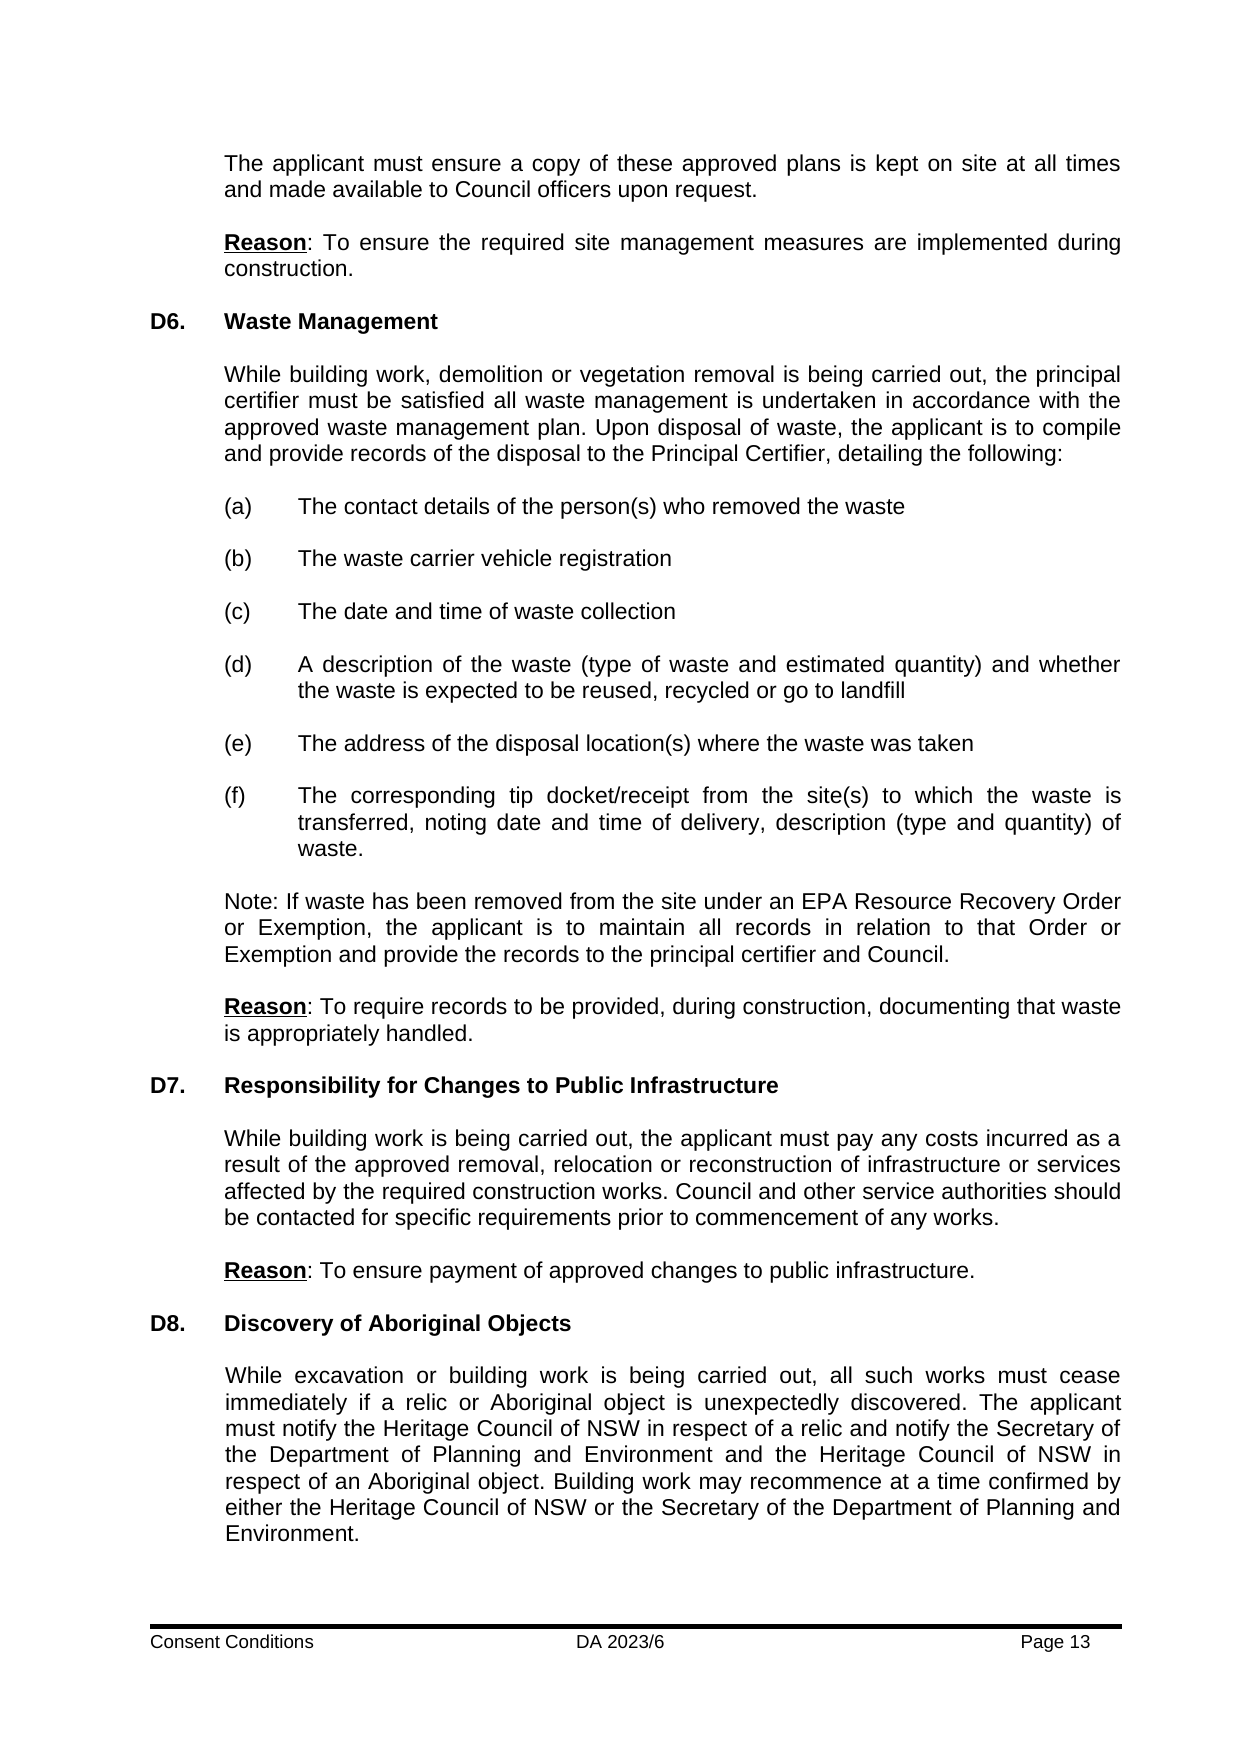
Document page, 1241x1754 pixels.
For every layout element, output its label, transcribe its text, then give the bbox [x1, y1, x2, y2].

list The address of the disposal location(s) where the waste was taken [224, 730, 1122, 756]
text While building work, demolition or vegetation removal is being carried out, the principal certifier must be satisfied all waste management is undertaken in accordance with the approved waste management plan. Upon disposal of waste, the applicant is to compile and provide records of the disposal to the Principal Certifier, detailing the following: [224, 361, 1122, 466]
text Reason: To ensure payment of approved changes to public infrastructure. [224, 1257, 1122, 1283]
list The waste carrier vehicle registration [224, 545, 1122, 572]
text While building work is being carried out, the applicant must pay any costs incurred as a result of the approved removal, relocation or reconstruction of infrastructure or services affected by the required construction works. Council and other service authorities should be contacted for specific requirements prior to commencement of any works. [224, 1125, 1122, 1231]
text Reason: To ensure the required site management measures are implemented during construction. [224, 229, 1122, 282]
list The date and time of waste collection [224, 598, 1122, 624]
text Reason: To require records to be provided, during construction, documenting that waste is appropriately handled. [224, 993, 1122, 1046]
text The applicant must ensure a copy of these approved plans is kept on site at all times and made available to Council officers upon request. [224, 150, 1122, 203]
list Responsibility for Changes to Public Infrastructure [150, 1072, 1122, 1099]
list A description of the waste (type of waste and estimated quantity) and whether the waste is expected to be reused, recycled or go to landfill [224, 651, 1122, 703]
list While excavation or building work is being carried out, all such works must cease immediately if a relic or Aboriginal object is unexpectedly discovered. The applicant must notify the Heritage Council of NSW in respect of a relic and notify the Secretary of the Department of Planning and Environment and the Heritage Council of NSW in respect of an Aboriginal object. Building work may recommence at a time confirmed by either the Heritage Council of NSW or the Secretary of the Department of Planning and Environment. [225, 1362, 1122, 1547]
text Note: If waste has been removed from the site under an EPA Resource Recovery Order or Exemption, the applicant is to maintain all records in relation to that Order or Exemption and provide the records to the principal certifier and Council. [224, 888, 1122, 967]
list Waste Management [150, 308, 1122, 334]
list The corresponding tip docket/receipt from the site(s) to which the waste is transferred, noting date and time of delivery, description (type and quantity) of waste. [224, 782, 1122, 862]
list The contact details of the person(s) who removed the waste [224, 493, 1122, 519]
list Discovery of Aboriginal Objects [150, 1309, 1122, 1336]
